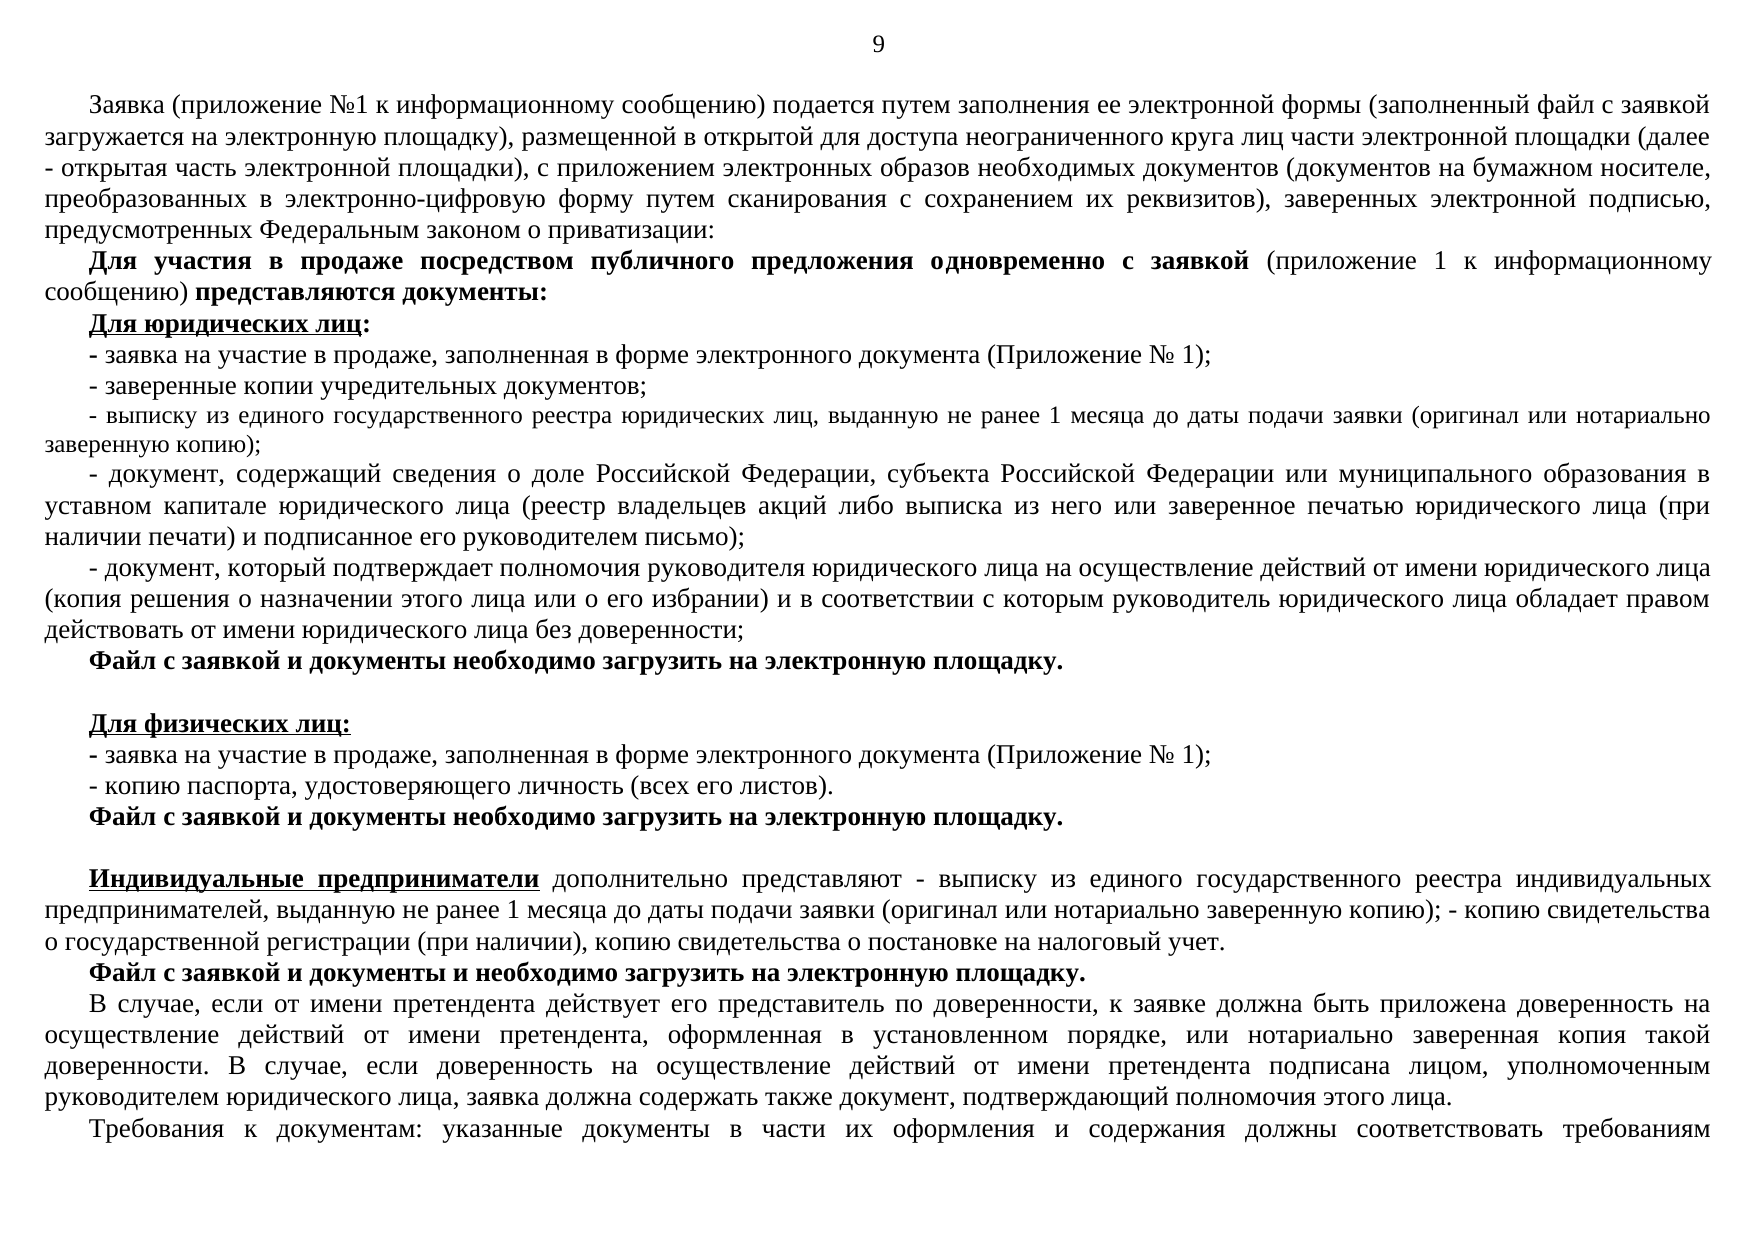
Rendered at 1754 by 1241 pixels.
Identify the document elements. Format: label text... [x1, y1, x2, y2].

text Файл с заявкой и документы необходимо загрузить на электронную площадку. [44, 800, 1713, 831]
text Индивидуальные предприниматели дополнительно представляют - выписку из единого государственного реестра индивидуальных предпринимателей, выданную не ранее 1 месяца до даты подачи заявки (оригинал или нотариально заверенную копию); - копию свидетельства о государственной регистрации (при наличии), копию свидетельства о постановке на налоговый учет. [44, 862, 1713, 956]
text Заявка (приложение №1 к информационному сообщению) подается путем заполнения ее электронной формы (заполненный файл с заявкой загружается на электронную площадку), размещенной в открытой для доступа неограниченного круга лиц части электронной площадки (далее - открытая часть электронной площадки), с приложением электронных образов необходимых документов (документов на бумажном носителе, преобразованных в электронно-цифровую форму путем сканирования с сохранением их реквизитов), заверенных электронной подписью, предусмотренных Федеральным законом о приватизации: [44, 89, 1713, 244]
text - заявка на участие в продаже, заполненная в форме электронного документа (Приложение № 1); [44, 738, 1713, 769]
text В случае, если от имени претендента действует его представитель по доверенности, к заявке должна быть приложена доверенность на осуществление действий от имени претендента, оформленная в установленном порядке, или нотариально заверенная копия такой доверенности. В случае, если доверенность на осуществление действий от имени претендента подписана лицом, уполномоченным руководителем юридического лица, заявка должна содержать также документ, подтверждающий полномочия этого лица. [44, 987, 1713, 1112]
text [44, 1112, 1713, 1143]
text Файл с заявкой и документы необходимо загрузить на электронную площадку. [44, 644, 1713, 676]
text - заявка на участие в продаже, заполненная в форме электронного документа (Приложение № 1); [44, 338, 1713, 369]
text - заверенные копии учредительных документов; [44, 369, 1713, 400]
text - копию паспорта, удостоверяющего личность (всех его листов). [44, 769, 1713, 800]
text Для участия в продаже посредством публичного предложения одновременно с заявкой (приложение 1 к информационному сообщению) представляются документы: [44, 244, 1713, 307]
text - документ, содержащий сведения о доле Российской Федерации, субъекта Российской Федерации или муниципального образования в уставном капитале юридического лица (реестр владельцев акций либо выписка из него или заверенное печатью юридического лица (при наличии печати) и подписанное его руководителем письмо); [44, 458, 1713, 551]
text Для юридических лиц: [44, 307, 1713, 338]
text - выписку из единого государственного реестра юридических лиц, выданную не ранее 1 месяца до даты подачи заявки (оригинал или нотариально заверенную копию); [44, 400, 1713, 458]
text Файл с заявкой и документы и необходимо загрузить на электронную площадку. [44, 956, 1713, 987]
text - документ, который подтверждает полномочия руководителя юридического лица на осуществление действий от имени юридического лица (копия решения о назначении этого лица или о его избрании) и в соответствии с которым руководитель юридического лица обладает правом действовать от имени юридического лица без доверенности; [44, 551, 1713, 644]
text Для физических лиц: [44, 707, 1713, 738]
